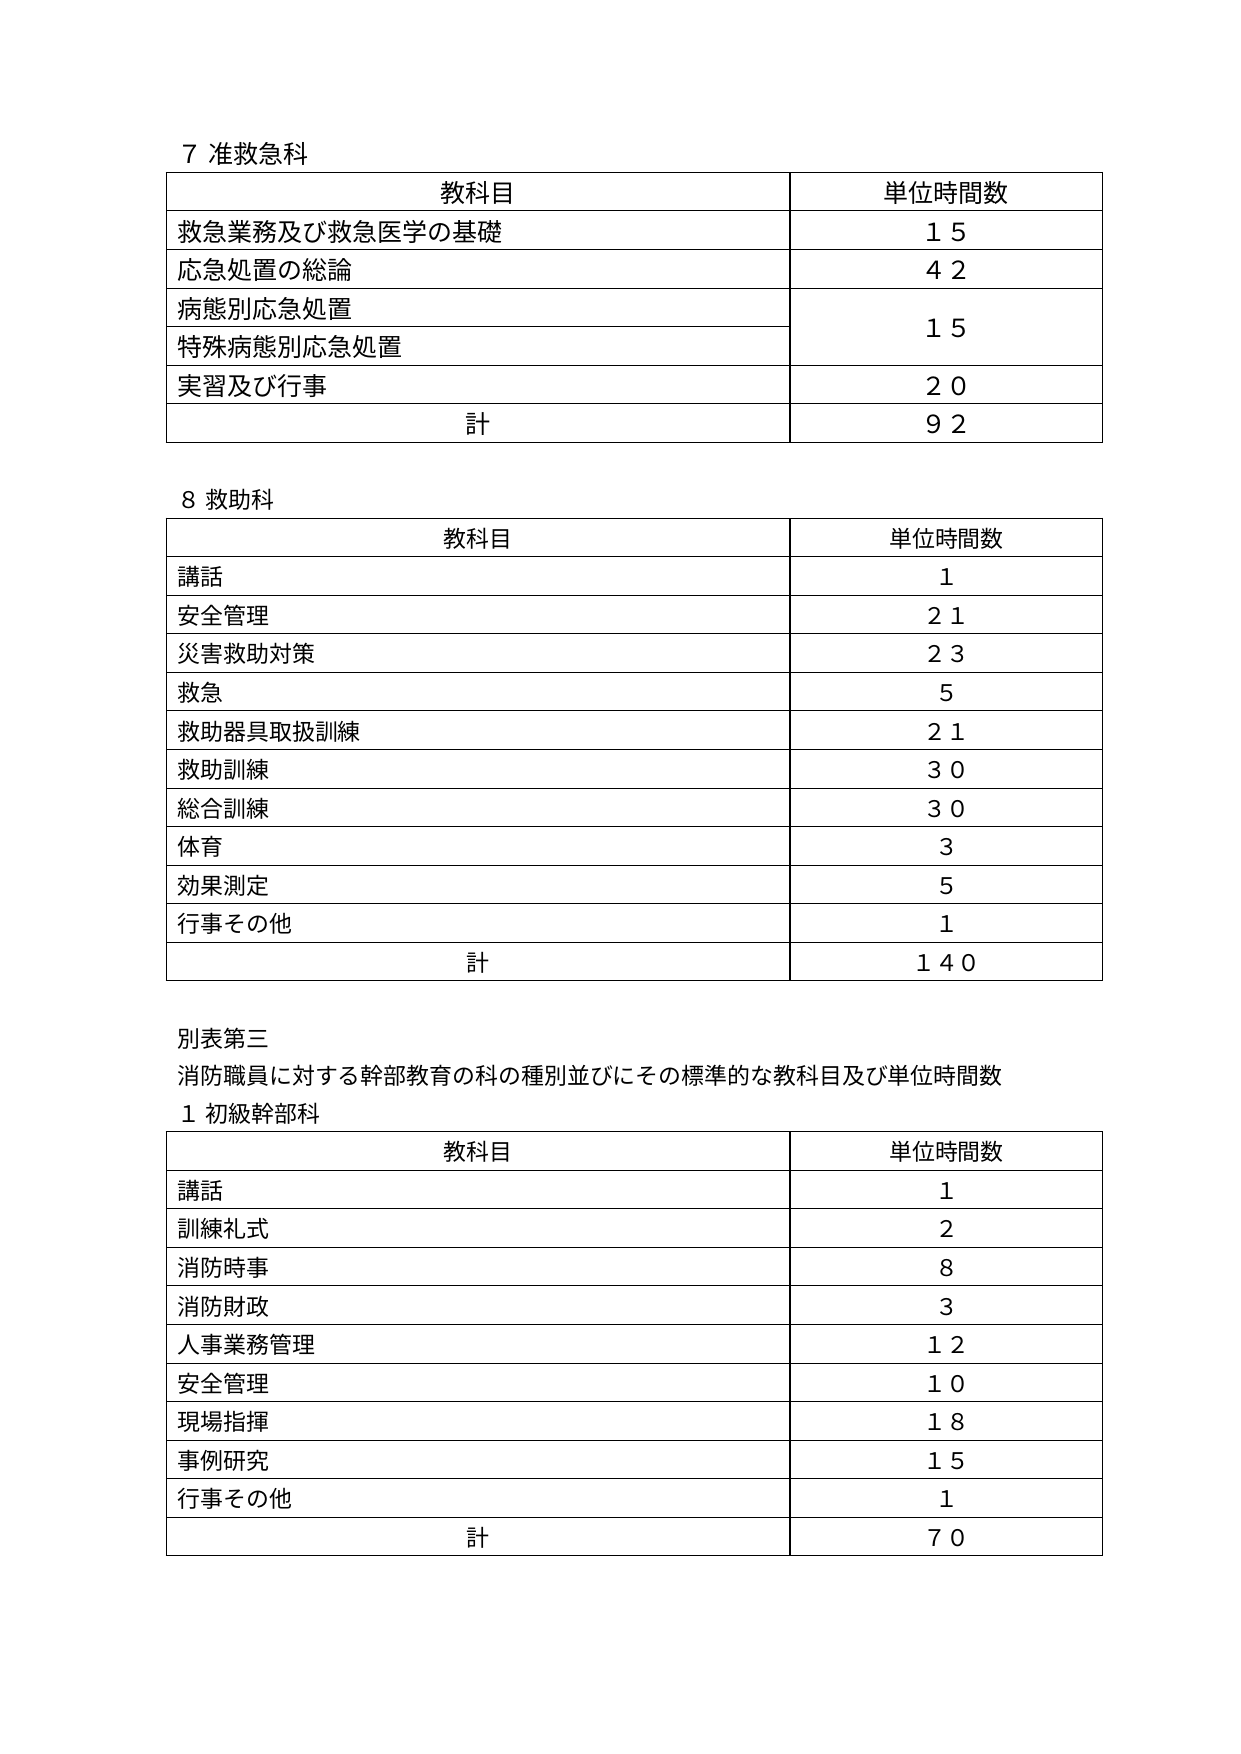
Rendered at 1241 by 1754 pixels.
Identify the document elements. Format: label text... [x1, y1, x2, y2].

table_cell 訓練礼式 [167, 1209, 789, 1247]
table_cell １０ [791, 1364, 1102, 1401]
table_header 単位時間数 [791, 1132, 1102, 1170]
text ７ 准救急科 [177, 134, 1122, 172]
table_cell 行事その他 [167, 904, 789, 942]
table_cell 計 [167, 404, 789, 442]
table_cell ３ [791, 1286, 1102, 1324]
table_header 教科目 [167, 519, 789, 556]
table_cell 実習及び行事 [167, 366, 789, 403]
table_cell 救助器具取扱訓練 [167, 711, 789, 749]
table_cell 消防財政 [167, 1286, 789, 1324]
table_cell ３ [791, 827, 1102, 864]
table_cell １５ [791, 1441, 1102, 1478]
table_cell 特殊病態別応急処置 [167, 327, 789, 364]
table_cell ２１ [791, 711, 1102, 749]
table_cell １８ [791, 1402, 1102, 1439]
table_cell ５ [791, 866, 1102, 903]
table_cell １ [791, 1479, 1102, 1517]
table_cell 安全管理 [167, 1364, 789, 1401]
table_cell 救助訓練 [167, 750, 789, 787]
table_cell 病態別応急処置 [167, 289, 789, 326]
table_cell １ [791, 557, 1102, 595]
table_cell 現場指揮 [167, 1402, 789, 1439]
table_cell 計 [167, 1518, 789, 1555]
table_cell 体育 [167, 827, 789, 864]
table_cell 消防時事 [167, 1248, 789, 1285]
table_cell ２１ [791, 596, 1102, 633]
table_cell 講話 [167, 557, 789, 595]
table_cell ２ [791, 1209, 1102, 1247]
text ８ 救助科 [177, 480, 1122, 518]
table_cell ４２ [791, 250, 1102, 287]
table_cell １４０ [791, 943, 1102, 980]
text 消防職員に対する幹部教育の科の種別並びにその標準的な教科目及び単位時間数 [177, 1056, 1122, 1094]
table_cell 行事その他 [167, 1479, 789, 1517]
table_header 教科目 [167, 173, 789, 210]
text １ 初級幹部科 [177, 1094, 1122, 1131]
table_cell ５ [791, 673, 1102, 710]
table_cell １２ [791, 1325, 1102, 1362]
table_cell ７０ [791, 1518, 1102, 1555]
table_cell 効果測定 [167, 866, 789, 903]
table_cell 計 [167, 943, 789, 980]
table_cell 総合訓練 [167, 789, 789, 826]
table_cell 応急処置の総論 [167, 250, 789, 287]
table_header 単位時間数 [791, 173, 1102, 210]
table_header 教科目 [167, 1132, 789, 1170]
table_cell ３０ [791, 789, 1102, 826]
table_cell 事例研究 [167, 1441, 789, 1478]
table_cell ２０ [791, 366, 1102, 403]
table_cell 人事業務管理 [167, 1325, 789, 1362]
table_cell １５ [791, 211, 1102, 249]
table_cell 講話 [167, 1171, 789, 1208]
table_cell ３０ [791, 750, 1102, 787]
table_cell 災害救助対策 [167, 634, 789, 672]
table_cell 救急 [167, 673, 789, 710]
table_header 単位時間数 [791, 519, 1102, 556]
text 別表第三 [177, 1019, 1122, 1056]
table_cell １ [791, 904, 1102, 942]
table_cell ８ [791, 1248, 1102, 1285]
table_cell 救急業務及び救急医学の基礎 [167, 211, 789, 249]
table_cell 安全管理 [167, 596, 789, 633]
table_cell ２３ [791, 634, 1102, 672]
table_cell １５ [791, 289, 1102, 364]
table_cell １ [791, 1171, 1102, 1208]
table_cell ９２ [791, 404, 1102, 442]
